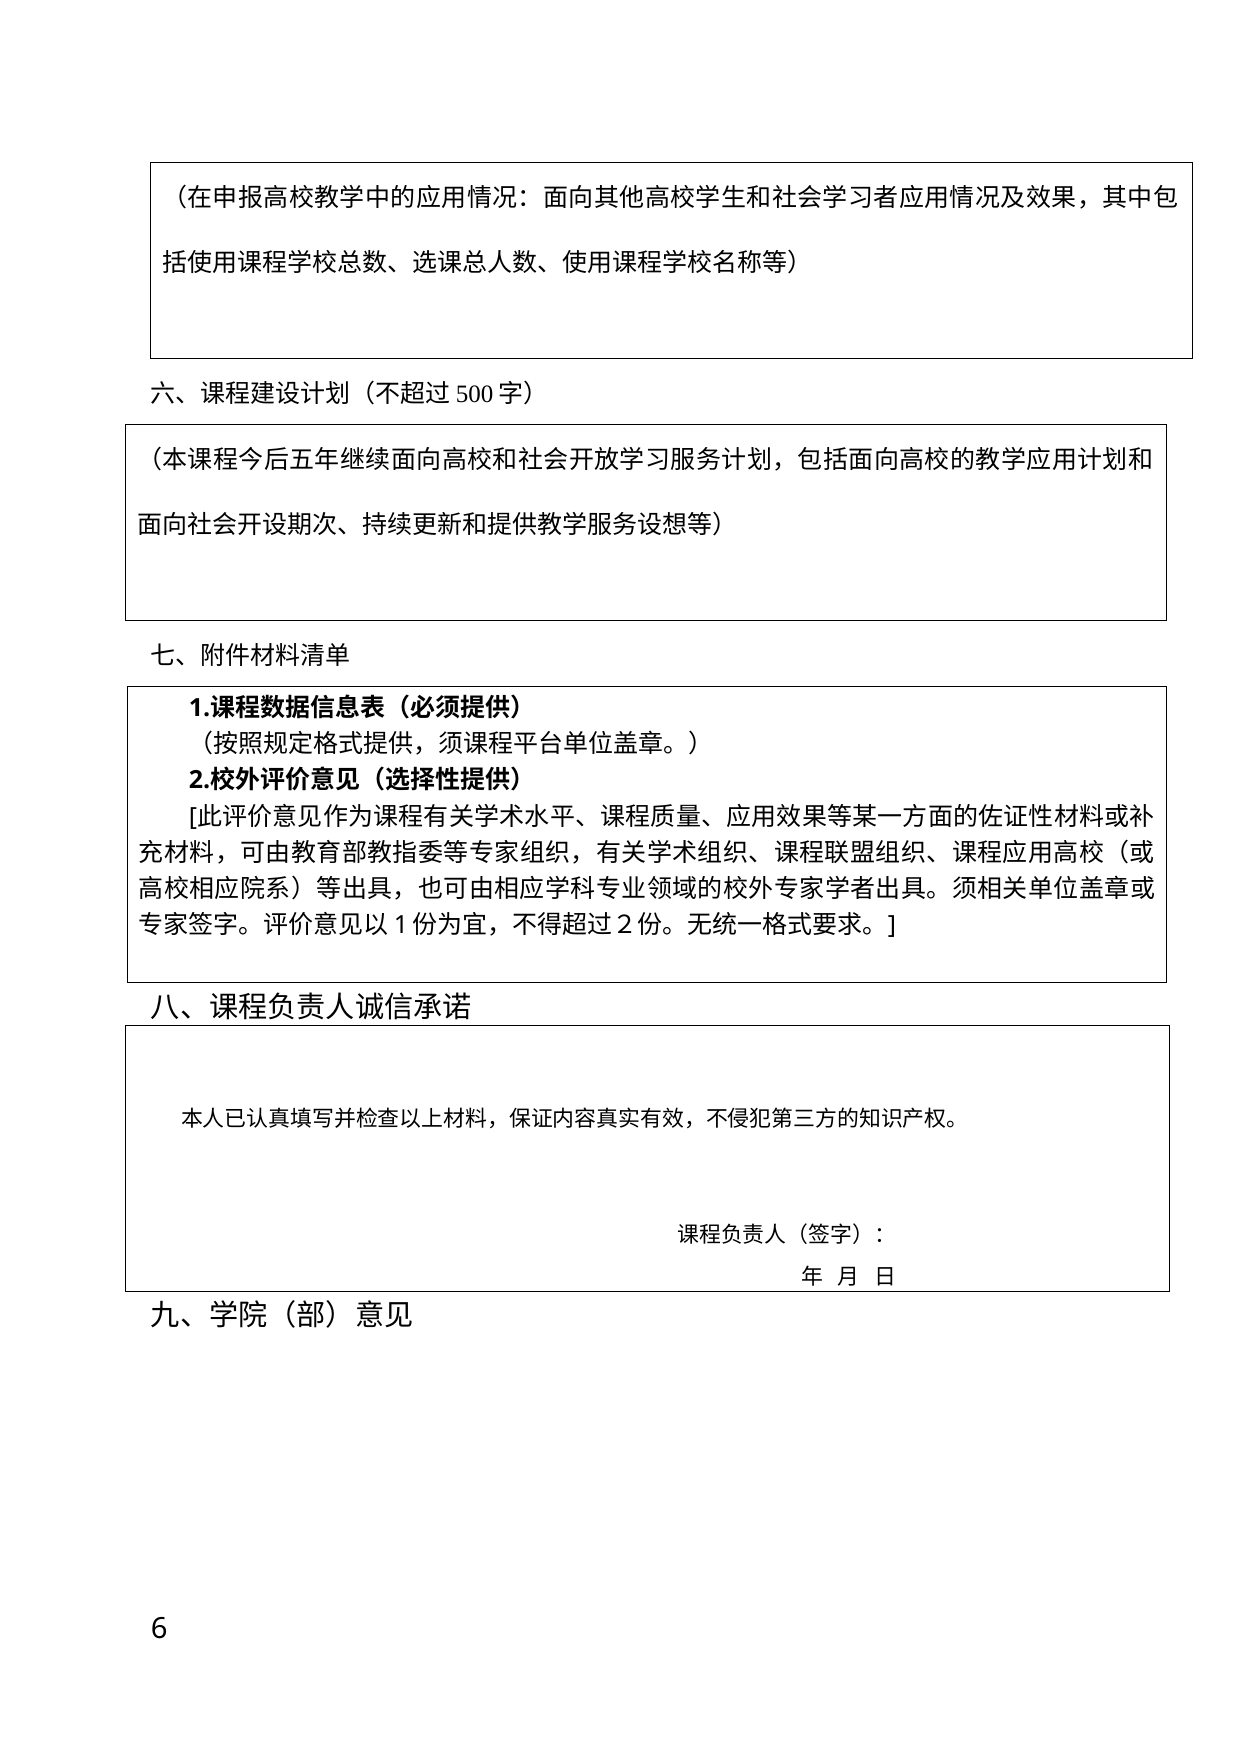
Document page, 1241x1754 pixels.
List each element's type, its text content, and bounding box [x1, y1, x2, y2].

text 八、课程负责人诚信承诺 [151, 983, 1089, 1025]
text 六、课程建设计划（不超过500字） [151, 359, 1089, 424]
table_header 1.课程数据信息表（必须提供） （按照规定格式提供，须课程平台单位盖章。） 2.校外评价意见（选择性提供） [此评价意见作为课程有关学术水平、课程质量、应用效果等某一方面的佐证性材料或补充材料，可由教育部教指委等专家组织，有关学术组织、课程联盟组织、课程应用高校（或高校相应院系）等出具，也可由相应学科专业领域的校外专家学者出具。须相关单位盖章或专家签字。评价意见以1份为宜，不得超过２份。无统一格式要求。] [128, 687, 1166, 982]
text 七、附件材料清单 [151, 621, 1089, 686]
table_header （本课程今后五年继续面向高校和社会开放学习服务计划，包括面向高校的教学应用计划和面向社会开设期次、持续更新和提供教学服务设想等） [126, 425, 1166, 620]
table_header （在申报高校教学中的应用情况：面向其他高校学生和社会学习者应用情况及效果，其中包括使用课程学校总数、选课总人数、使用课程学校名称等） [151, 163, 1192, 358]
text 九、学院（部）意见 [151, 1292, 1089, 1334]
table_header 本人已认真填写并检查以上材料，保证内容真实有效，不侵犯第三方的知识产权。 课程负责人（签字）： 年 月 日 [126, 1026, 1169, 1291]
